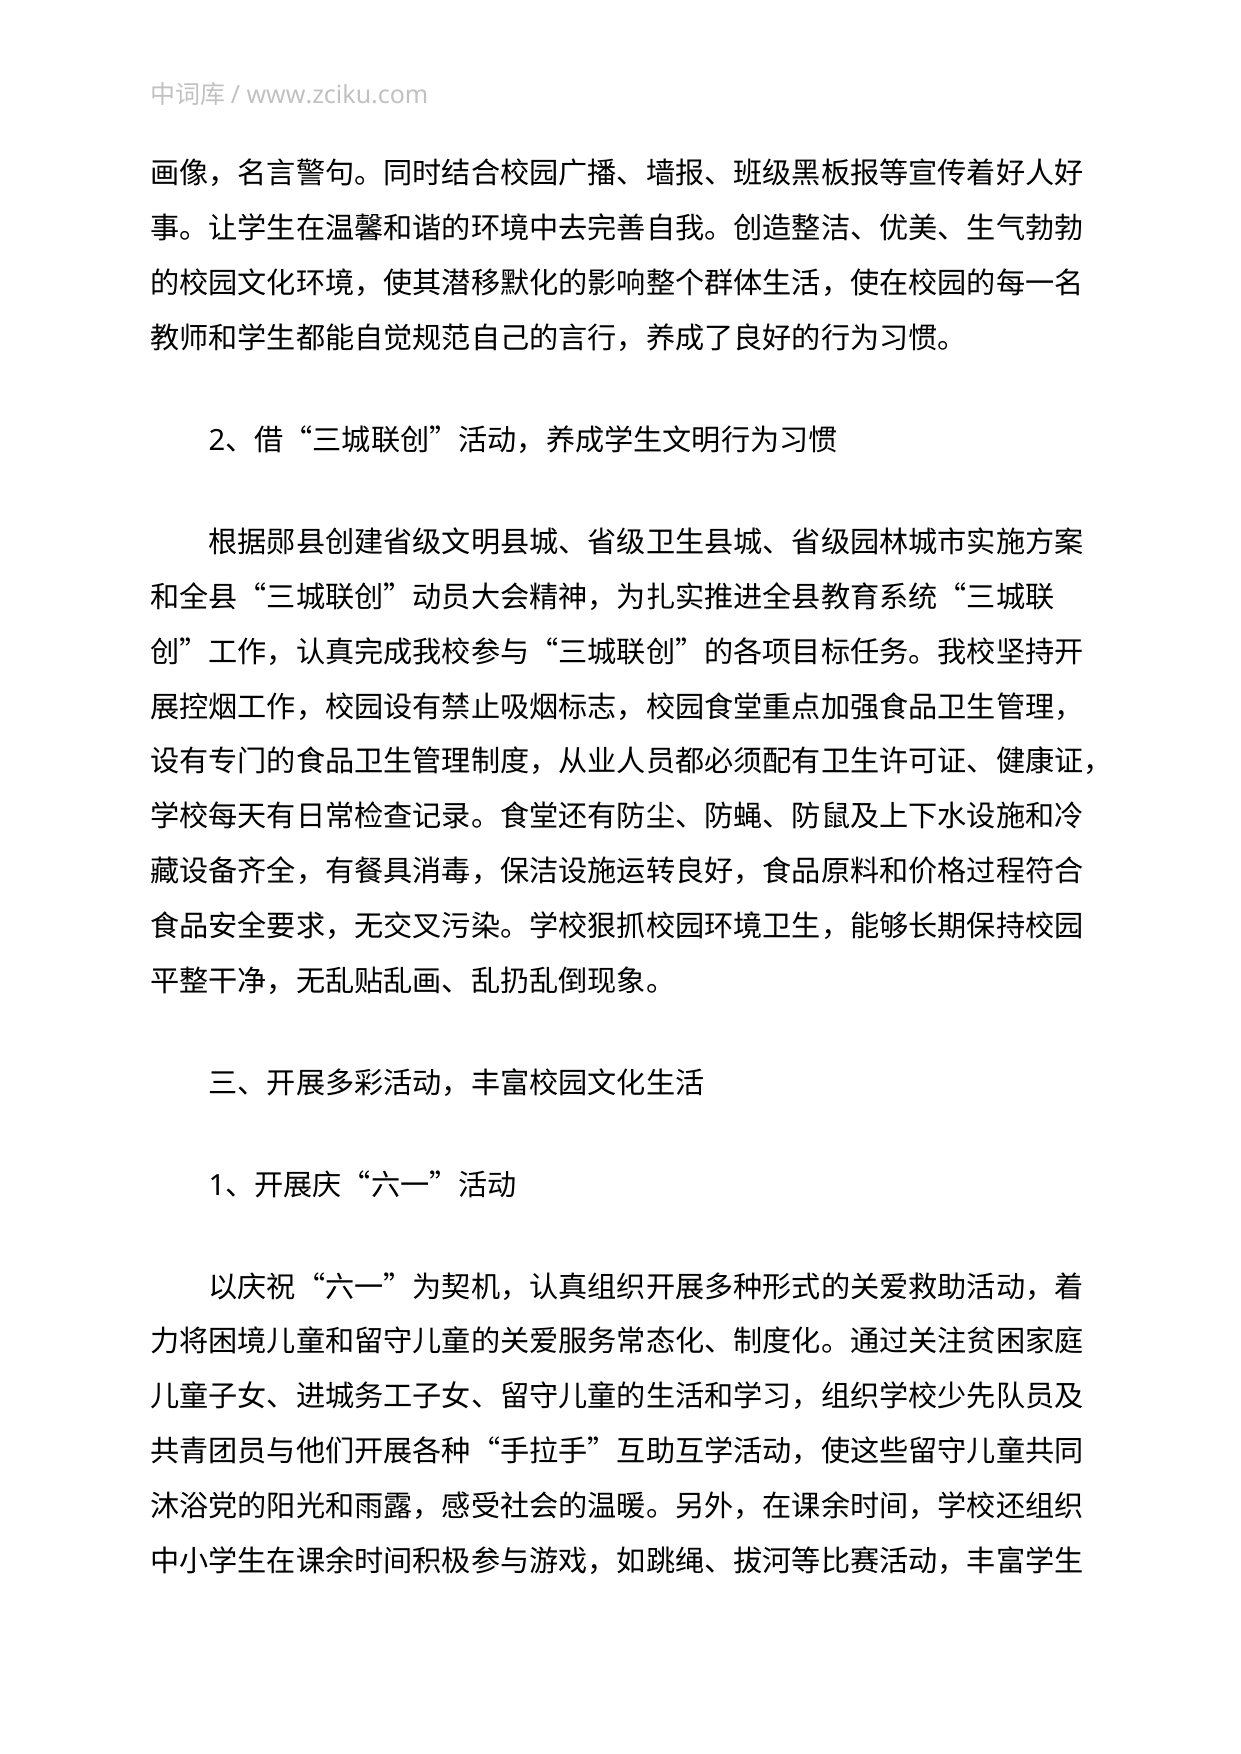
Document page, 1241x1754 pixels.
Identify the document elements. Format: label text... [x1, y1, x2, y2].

text 根据郧县创建省级文明县城、省级卫生县城、省级园林城市实施方案和全县“三城联创”动员大会精神，为扎实推进全县教育系统“三城联创”工作，认真完成我校参与“三城联创”的各项目标任务。我校坚持开展控烟工作，校园设有禁止吸烟标志，校园食堂重点加强食品卫生管理，设有专门的食品卫生管理制度，从业人员都必须配有卫生许可证、健康证，学校每天有日常检查记录。食堂还有防尘、防蝇、防鼠及上下水设施和冷藏设备齐全，有餐具消毒，保洁设施运转良好，食品原料和价格过程符合食品安全要求，无交叉污染。学校狠抓校园环境卫生，能够长期保持校园平整干净，无乱贴乱画、乱扔乱倒现象。 [150, 518, 1090, 1000]
text 三、开展多彩活动，丰富校园文化生活 [150, 1059, 1090, 1102]
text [150, 150, 1090, 357]
text 2、借“三城联创”活动，养成学生文明行为习惯 [150, 416, 1090, 459]
text 1、开展庆“六一”活动 [150, 1161, 1090, 1203]
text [150, 1263, 1090, 1580]
